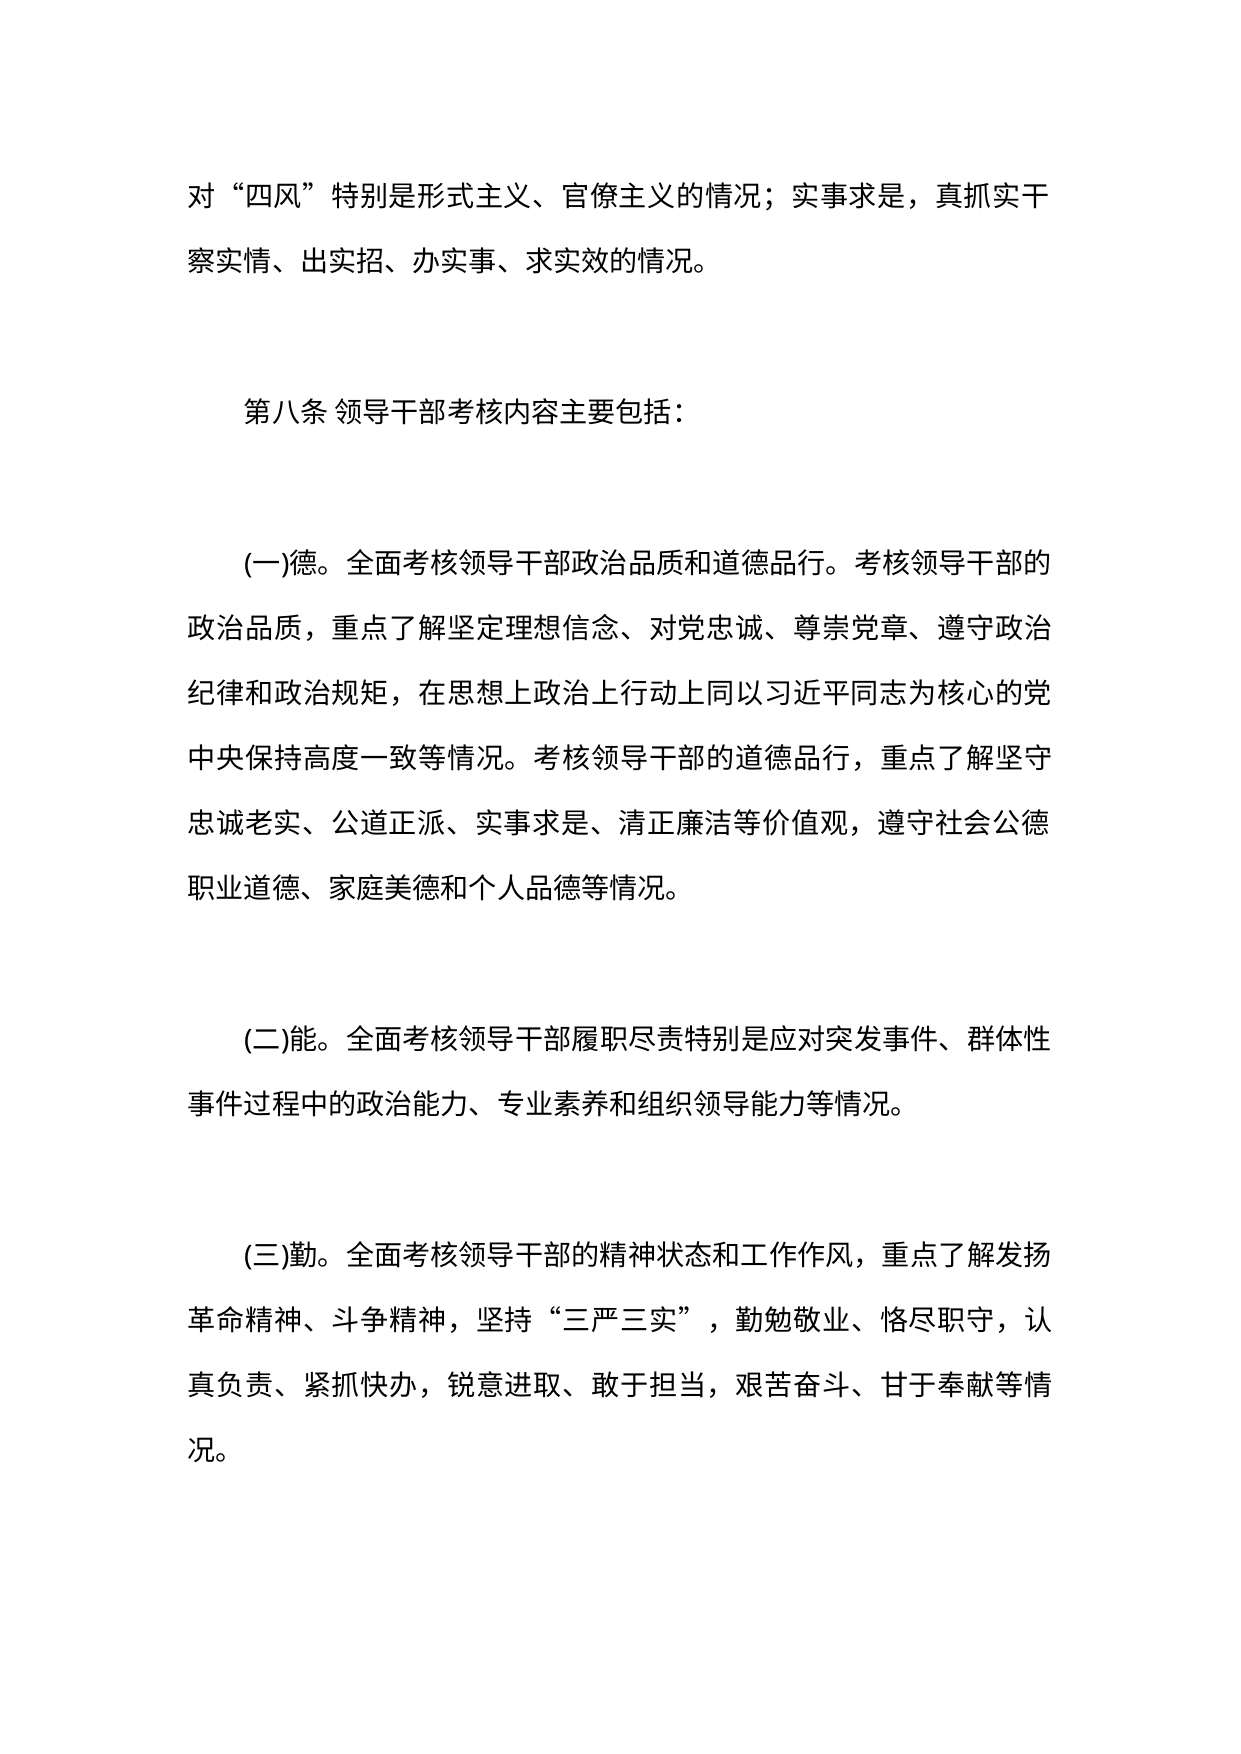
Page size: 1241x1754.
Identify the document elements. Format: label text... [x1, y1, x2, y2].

text (三)勤。全面考核领导干部的精神状态和工作作风，重点了解发扬革命精神、斗争精神，坚持“三严三实”，勤勉敬业、恪尽职守，认真负责、紧抓快办，锐意进取、敢于担当，艰苦奋斗、甘于奉献等情况。 [187, 1221, 1053, 1481]
text (一)德。全面考核领导干部政治品质和道德品行。考核领导干部的政治品质，重点了解坚定理想信念、对党忠诚、尊崇党章、遵守政治纪律和政治规矩，在思想上政治上行动上同以习近平同志为核心的党中央保持高度一致等情况。考核领导干部的道德品行，重点了解坚守忠诚老实、公道正派、实事求是、清正廉洁等价值观，遵守社会公德、职业道德、家庭美德和个人品德等情况。 [187, 529, 1053, 919]
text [187, 162, 1053, 292]
text 第八条 领导干部考核内容主要包括： [187, 378, 1053, 443]
text (二)能。全面考核领导干部履职尽责特别是应对突发事件、群体性事件过程中的政治能力、专业素养和组织领导能力等情况。 [187, 1005, 1053, 1135]
